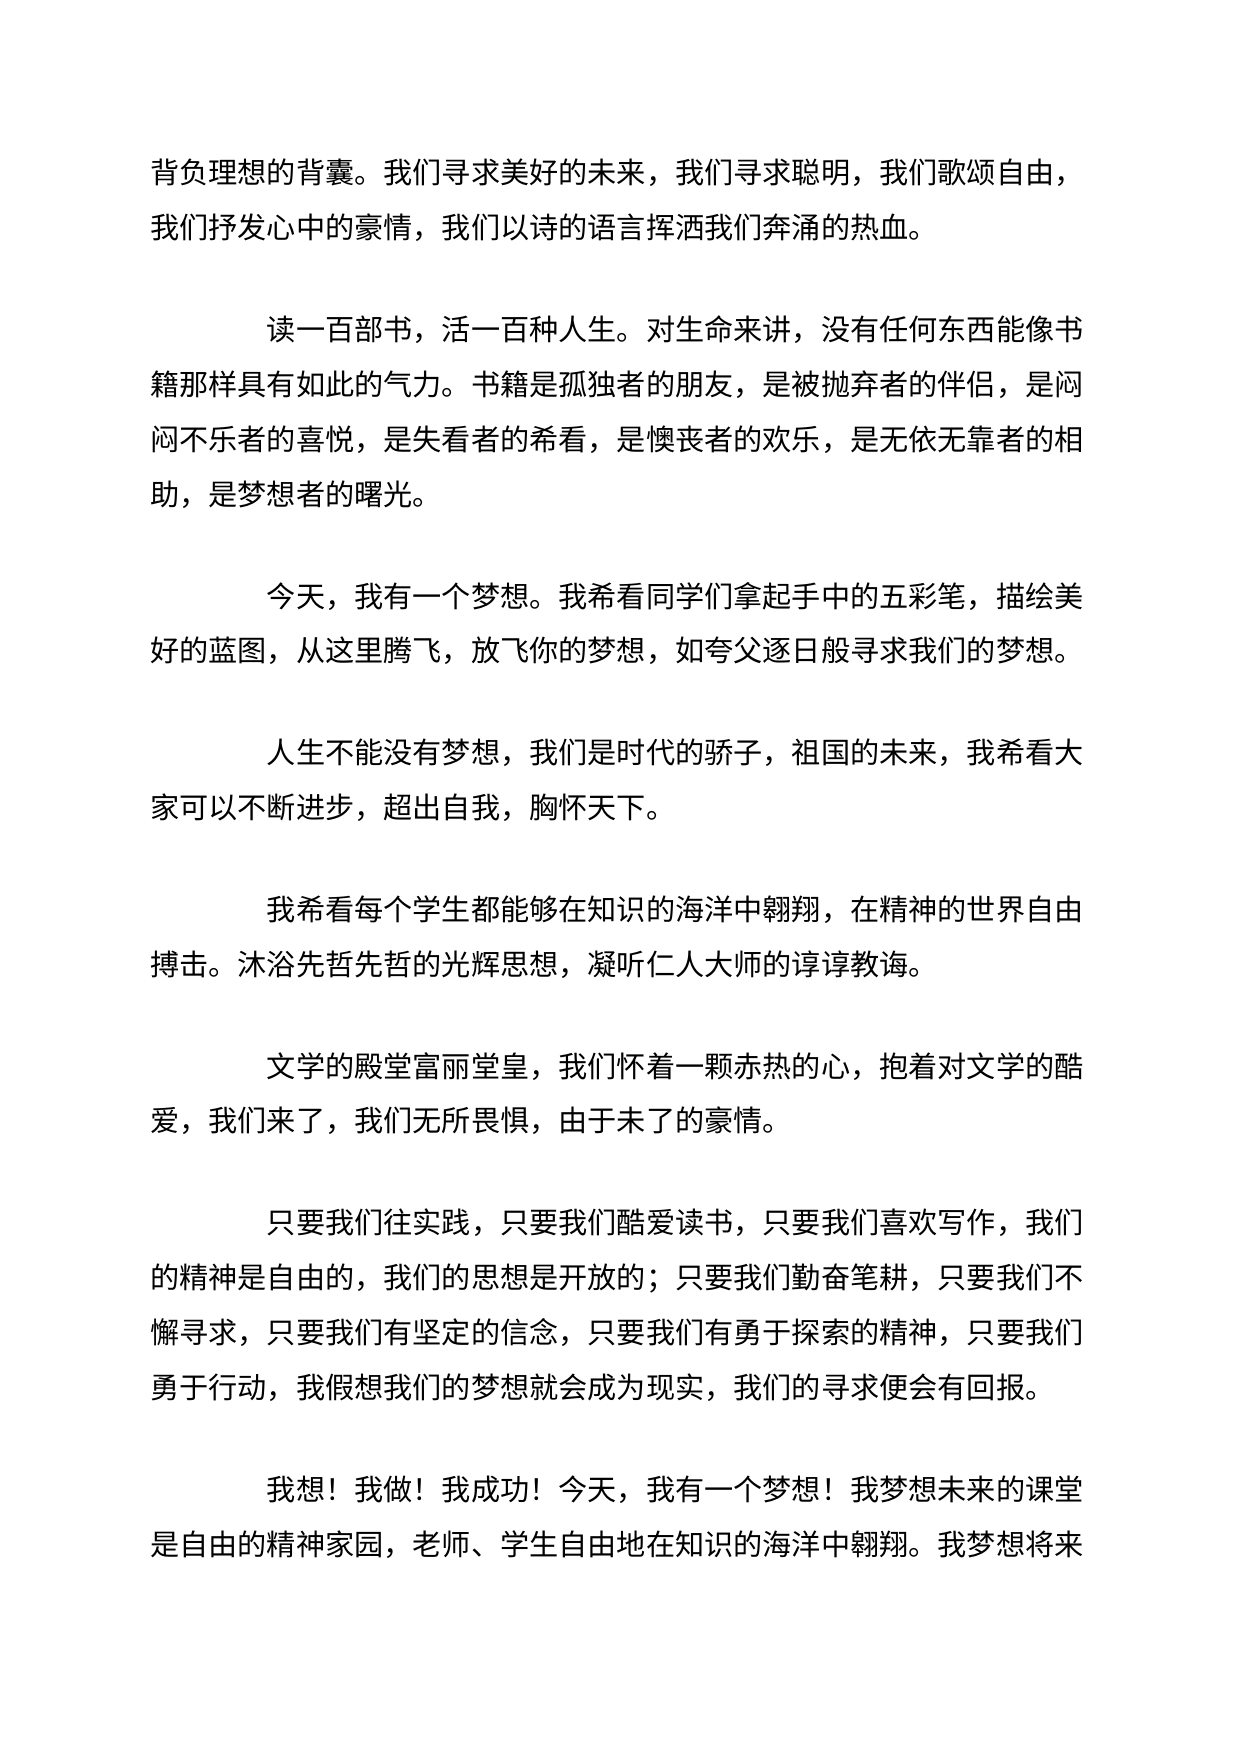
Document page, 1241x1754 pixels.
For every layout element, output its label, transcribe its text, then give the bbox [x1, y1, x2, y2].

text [150, 1466, 1090, 1563]
text 读一百部书，活一百种人生。对生命来讲，没有任何东西能像书籍那样具有如此的气力。书籍是孤独者的朋友，是被抛弃者的伴侣，是闷闷不乐者的喜悦，是失看者的希看，是懊丧者的欢乐，是无依无靠者的相助，是梦想者的曙光。 [150, 307, 1090, 514]
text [150, 150, 1090, 247]
text 今天，我有一个梦想。我希看同学们拿起手中的五彩笔，描绘美好的蓝图，从这里腾飞，放飞你的梦想，如夸父逐日般寻求我们的梦想。 [150, 573, 1090, 670]
text 文学的殿堂富丽堂皇，我们怀着一颗赤热的心，抱着对文学的酷爱，我们来了，我们无所畏惧，由于未了的豪情。 [150, 1043, 1090, 1140]
text 我希看每个学生都能够在知识的海洋中翱翔，在精神的世界自由搏击。沐浴先哲先哲的光辉思想，凝听仁人大师的谆谆教诲。 [150, 886, 1090, 984]
text 人生不能没有梦想，我们是时代的骄子，祖国的未来，我希看大家可以不断进步，超出自我，胸怀天下。 [150, 730, 1090, 827]
text 只要我们往实践，只要我们酷爱读书，只要我们喜欢写作，我们的精神是自由的，我们的思想是开放的；只要我们勤奋笔耕，只要我们不懈寻求，只要我们有坚定的信念，只要我们有勇于探索的精神，只要我们勇于行动，我假想我们的梦想就会成为现实，我们的寻求便会有回报。 [150, 1200, 1090, 1407]
